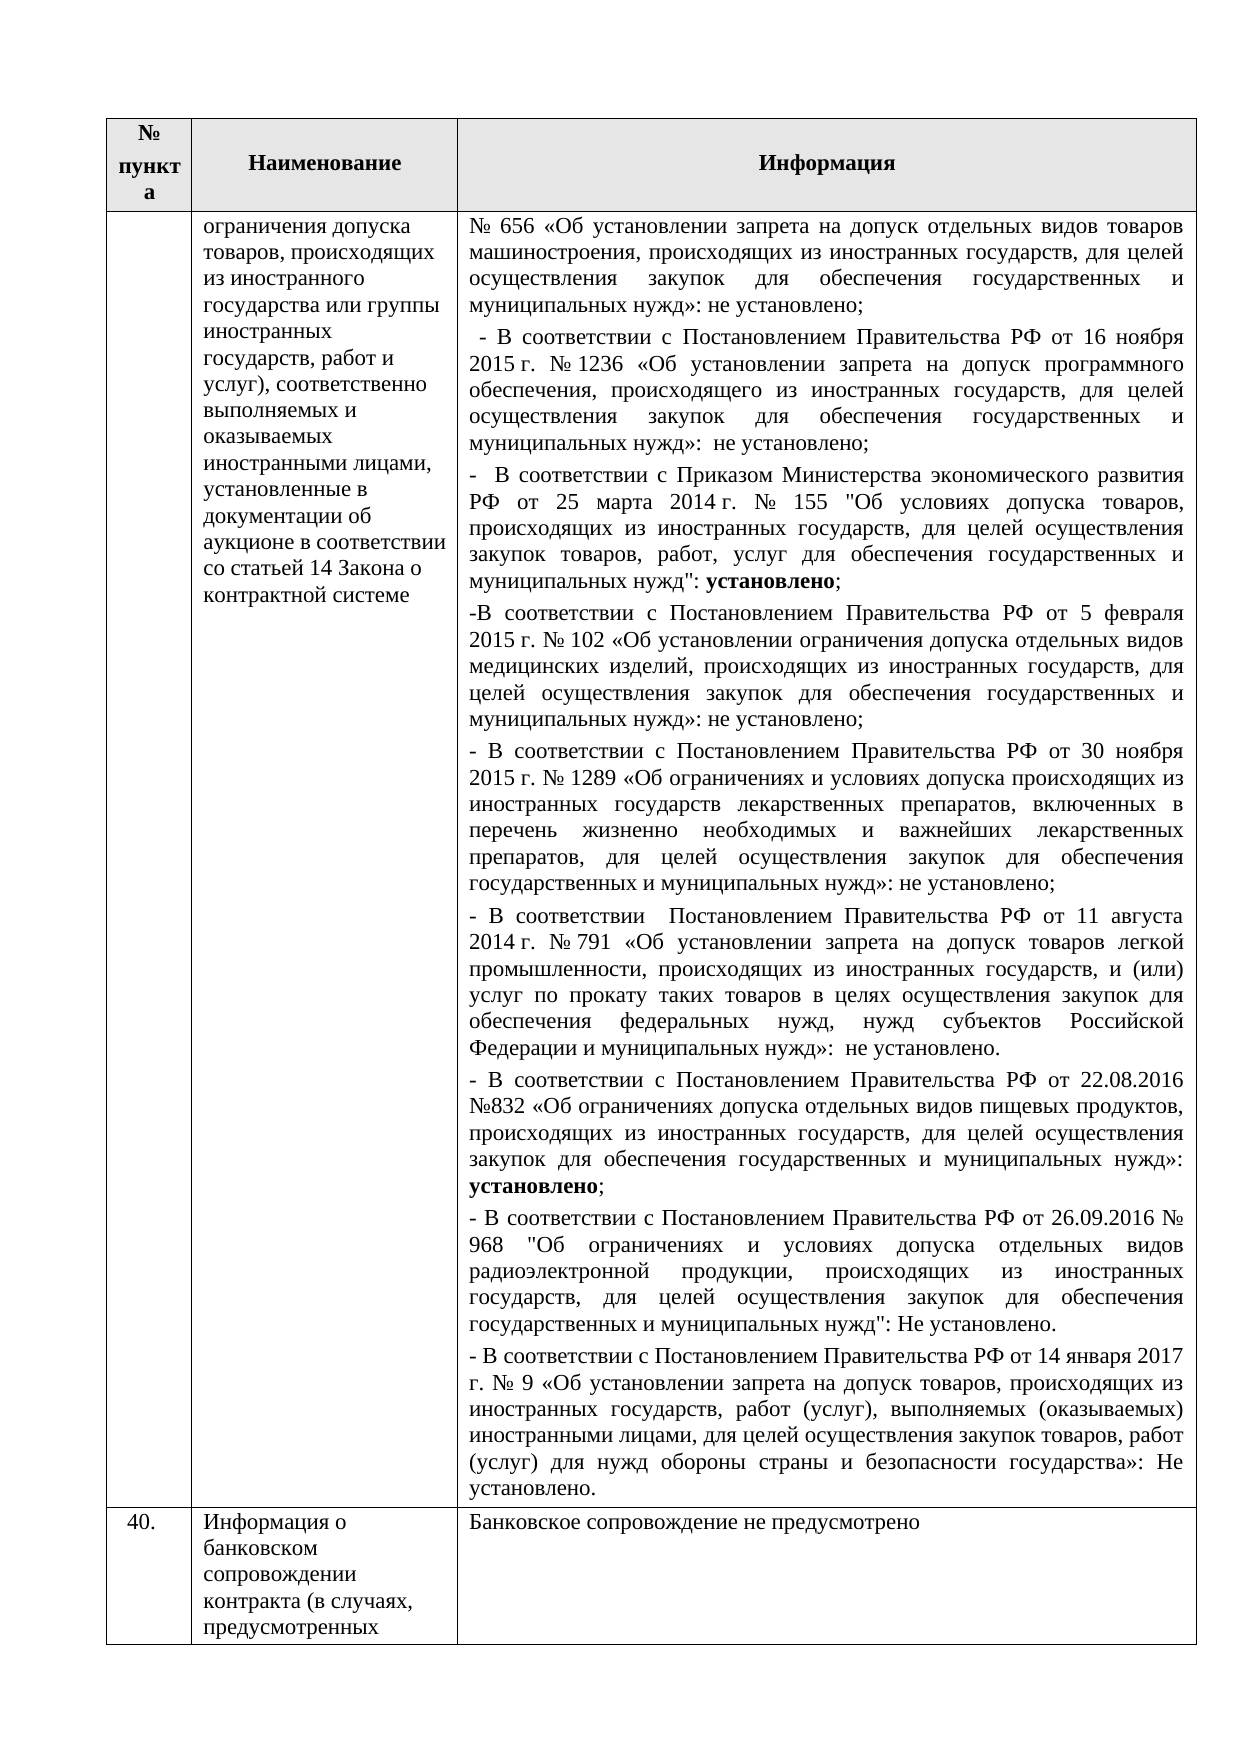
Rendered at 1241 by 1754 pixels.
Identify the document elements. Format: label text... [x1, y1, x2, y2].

table_cell [107, 1508, 191, 1644]
table_cell [107, 212, 191, 1507]
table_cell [192, 1508, 457, 1644]
table_header № пункта [107, 119, 191, 211]
table_header Информация [458, 119, 1196, 211]
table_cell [458, 1508, 1196, 1644]
table_header Наименование [192, 119, 457, 211]
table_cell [192, 212, 457, 1507]
